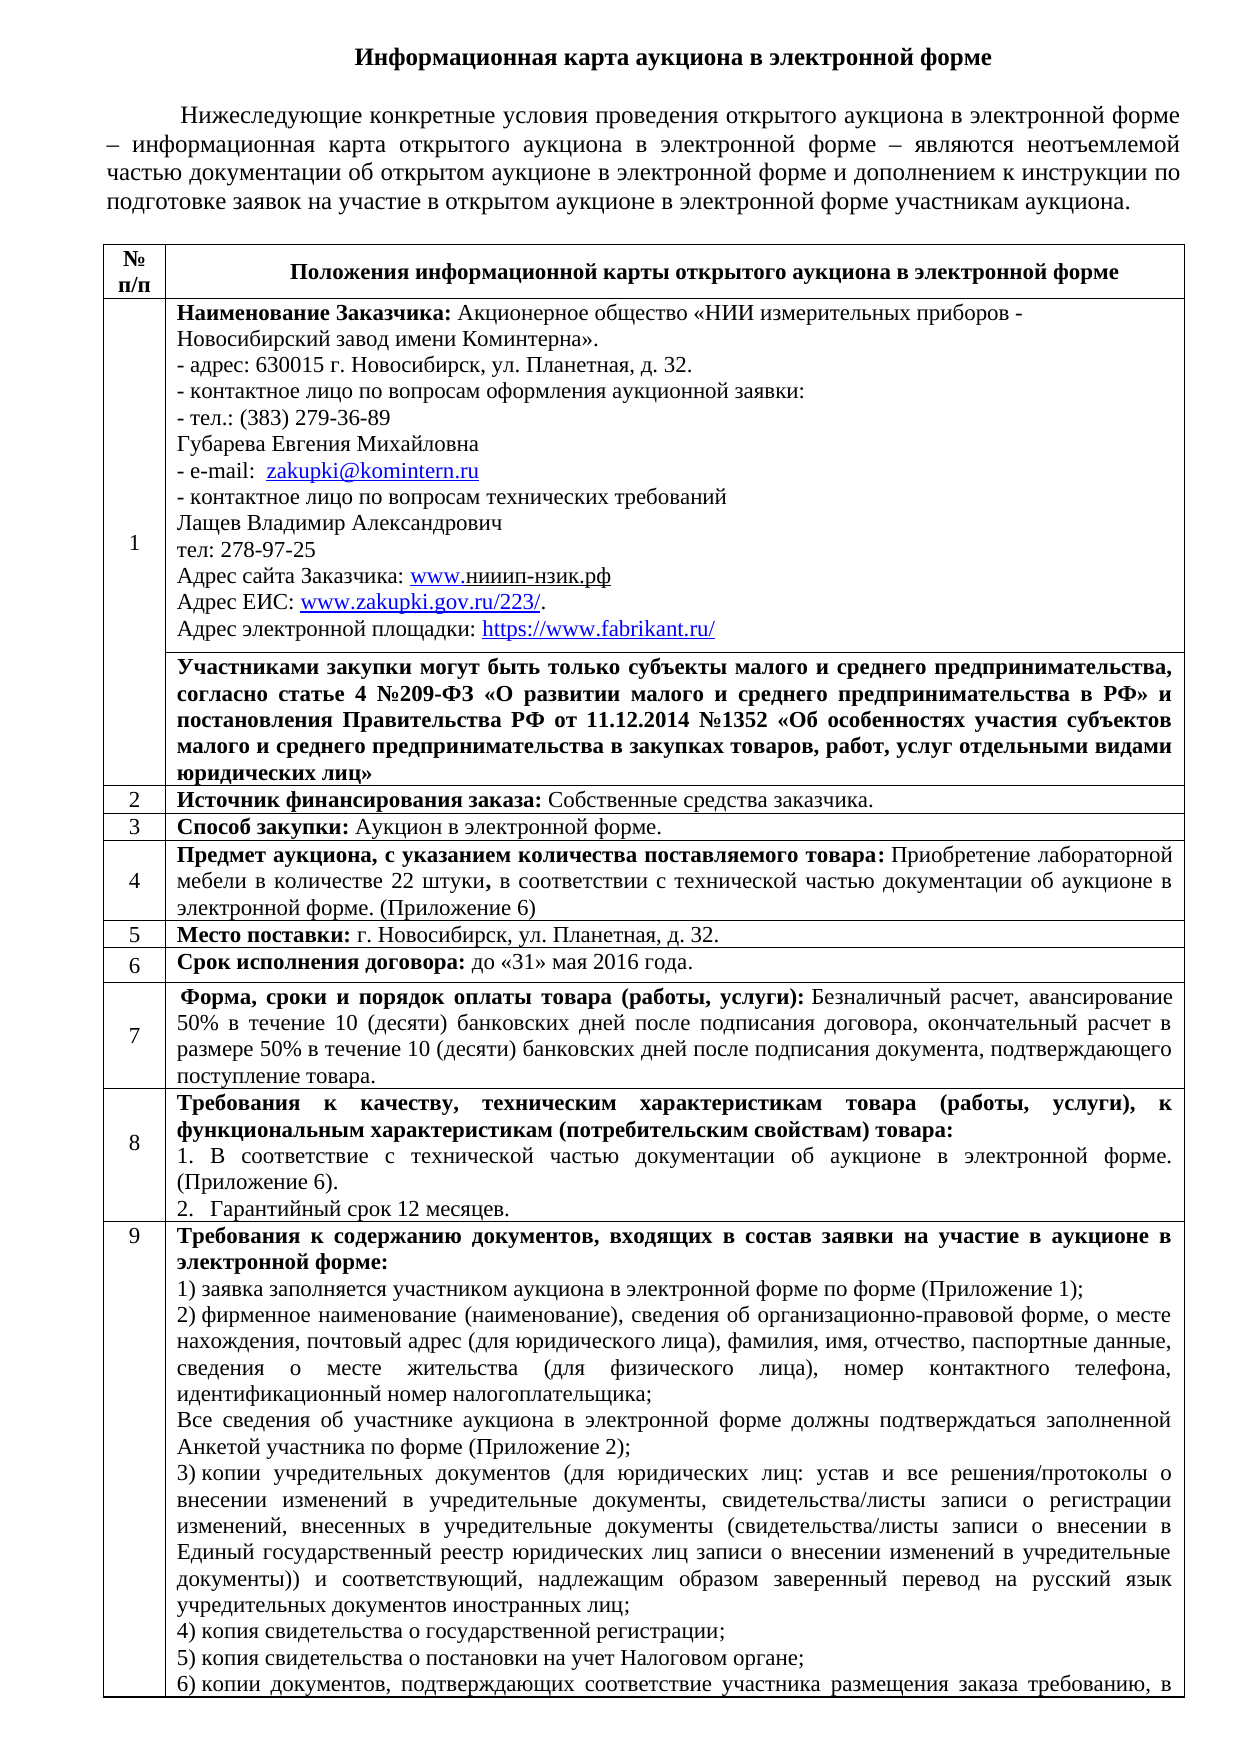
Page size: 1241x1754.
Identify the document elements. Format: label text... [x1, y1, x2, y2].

table_cell Срок исполнения договора: до «31» мая 2016 года. [166, 948, 1184, 982]
table_cell Источник финансирования заказа: Собственные средства заказчика. [166, 786, 1184, 812]
table_cell Место поставки: г. Новосибирск, ул. Планетная, д. 32. [166, 921, 1184, 947]
table_header № п/п [104, 245, 165, 297]
table_cell Наименование Заказчика: Акционерное общество «НИИ измерительных приборов - Новосибирский завод имени Коминтерна». - адрес: 630015 г. Новосибирск, ул. Планетная, д. 32. - контактное лицо по вопросам оформления аукционной заявки: - тел.: (383) 279-36-89 Губарева Евгения Михайловна - e-mail: zakupki@komintern.ru - контактное лицо по вопросам технических требований Лащев Владимир Александрович тел: 278-97-25 Адрес сайта Заказчика: www.нииип-нзик.рф Адрес ЕИС: www.zakupki.gov.ru/223/. Адрес электронной площадки: https://www.fabrikant.ru/ [166, 299, 1184, 652]
table_cell Участниками закупки могут быть только субъекты малого и среднего предпринимательства, согласно статье 4 №209-ФЗ «О развитии малого и среднего предпринимательства в РФ» и постановления Правительства РФ от 11.12.2014 №1352 «Об особенностях участия субъектов малого и среднего предпринимательства в закупках товаров, работ, услуг отдельными видами юридических лиц» [166, 653, 1184, 785]
table_cell 2 [104, 786, 165, 812]
text Нижеследующие конкретные условия проведения открытого аукциона в электронной форме – информационная карта открытого аукциона в электронной форме – являются неотъемлемой частью документации об открытом аукционе в электронной форме и дополнением к инструкции по подготовке заявок на участие в открытом аукционе в электронной форме участникам аукциона. [106, 100, 1181, 215]
table_cell 4 [104, 841, 165, 920]
table_cell 5 [104, 921, 165, 947]
table_cell 6 [104, 948, 165, 982]
table_cell Предмет аукциона, с указанием количества поставляемого товара: Приобретение лабораторной мебели в количестве 22 штуки, в соответствии с технической частью документации об аукционе в электронной форме. (Приложение 6) [166, 841, 1184, 920]
table_cell 7 [104, 983, 165, 1088]
text Информационная карта аукциона в электронной форме [106, 42, 1181, 71]
table_header Положения информационной карты открытого аукциона в электронной форме [166, 245, 1184, 297]
table_cell Форма, сроки и порядок оплаты товара (работы, услуги): Безналичный расчет, авансирование 50% в течение 10 (десяти) банковских дней после подписания договора, окончательный расчет в размере 50% в течение 10 (десяти) банковских дней после подписания документа, подтверждающего поступление товара. [166, 983, 1184, 1088]
table_cell 1 [104, 299, 165, 785]
table_cell Способ закупки: Аукцион в электронной форме. [166, 814, 1184, 840]
table_cell 9 [104, 1222, 165, 1696]
table_cell 3 [104, 814, 165, 840]
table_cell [166, 1222, 1184, 1696]
table_cell 8 [104, 1089, 165, 1221]
table_cell Требования к качеству, техническим характеристикам товара (работы, услуги), к функциональным характеристикам (потребительским свойствам) товара: В соответствие с технической частью документации об аукционе в электронной форме. (Приложение 6). Гарантийный срок 12 месяцев. [166, 1089, 1184, 1221]
